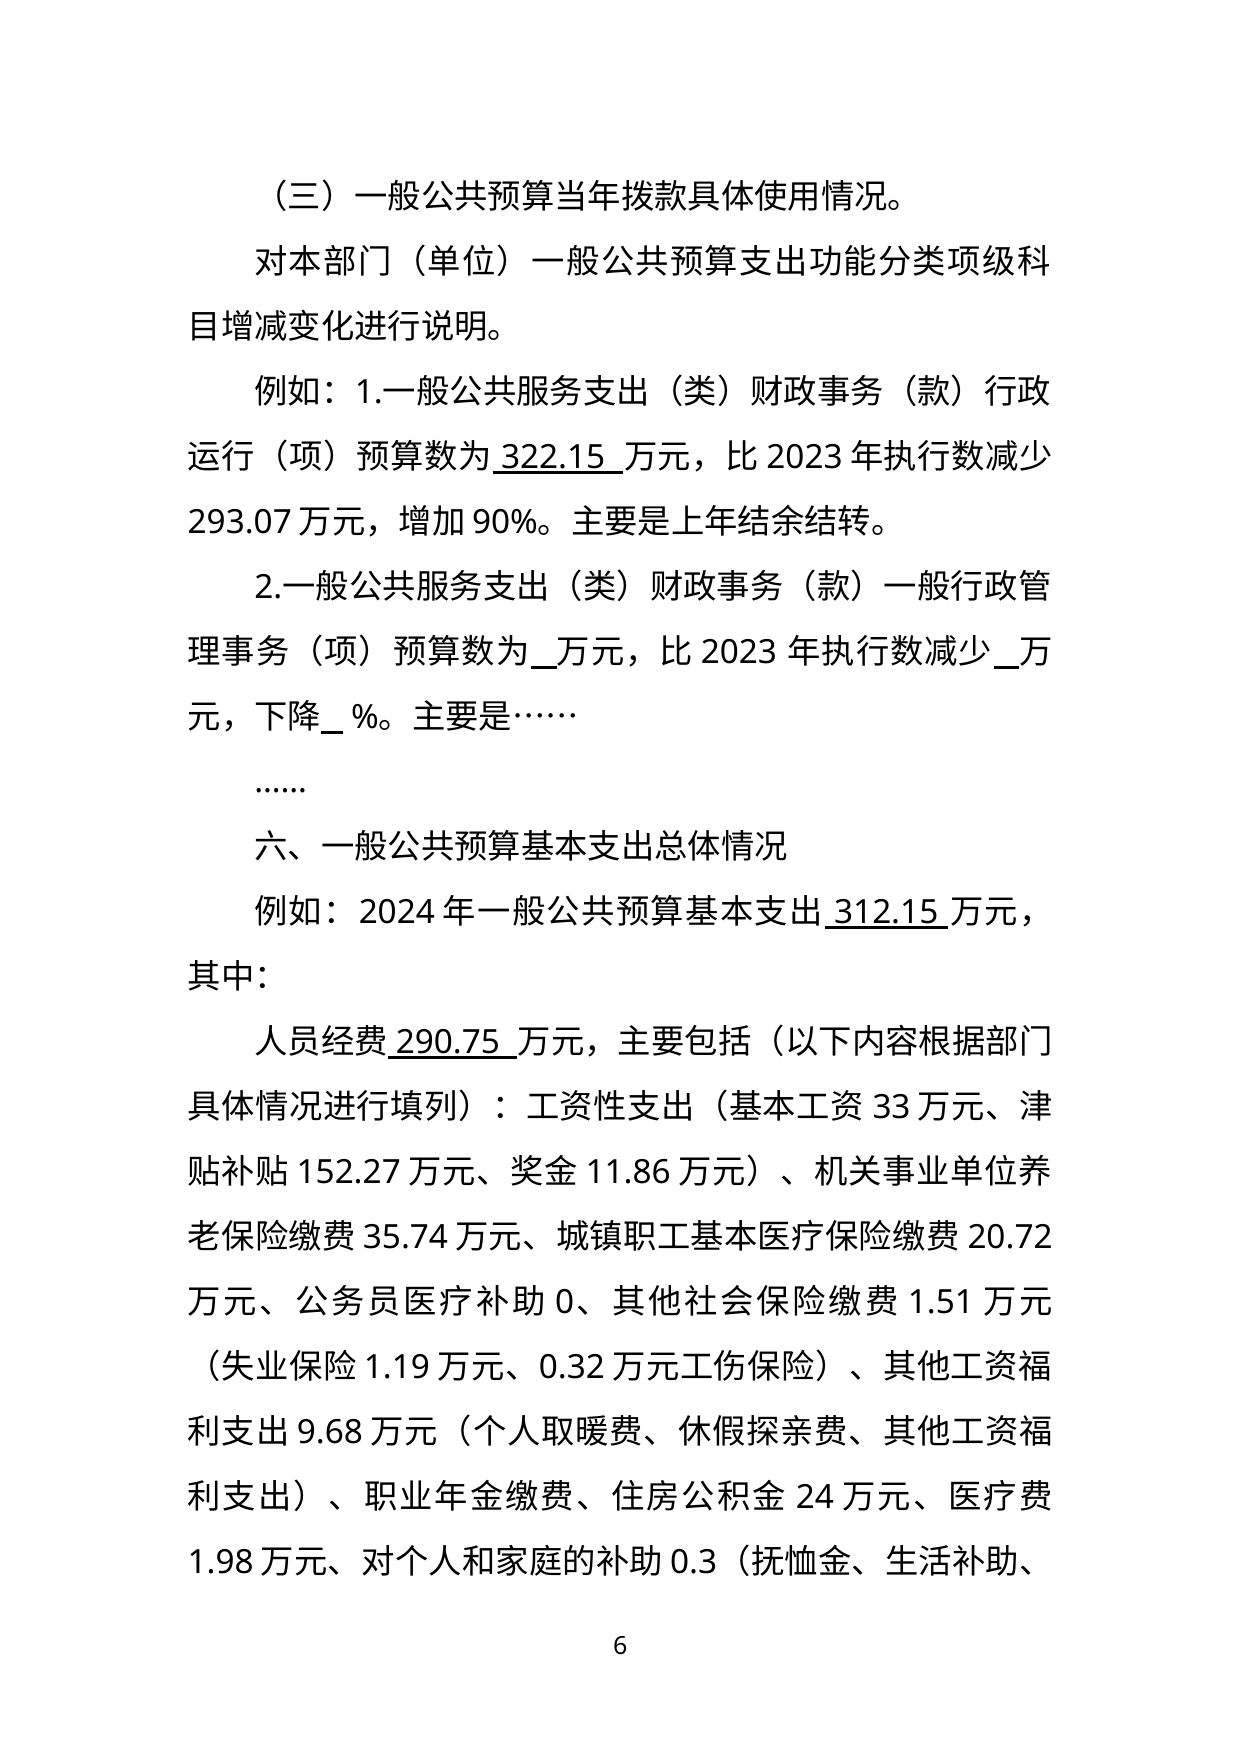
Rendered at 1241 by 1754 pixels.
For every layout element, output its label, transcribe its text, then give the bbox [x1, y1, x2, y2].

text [187, 1007, 1053, 1592]
text 例如：2024年一般公共预算基本支出 312.15 万元，其中： [187, 877, 1053, 1007]
text …… [187, 747, 1053, 812]
text 例如：1.一般公共服务支出（类）财政事务（款）行政运行（项）预算数为 322.15 万元，比2023年执行数减少293.07万元，增加90%。主要是上年结余结转。 [187, 357, 1053, 552]
text 2.一般公共服务支出（类）财政事务（款）一般行政管理事务（项）预算数为 万元，比2023 年执行数减少 万元，下降 %。主要是…… [187, 552, 1053, 747]
text 对本部门（单位）一般公共预算支出功能分类项级科目增减变化进行说明。 [187, 227, 1053, 357]
text 六、一般公共预算基本支出总体情况 [187, 812, 1053, 877]
text （三）一般公共预算当年拨款具体使用情况。 [187, 162, 1053, 227]
